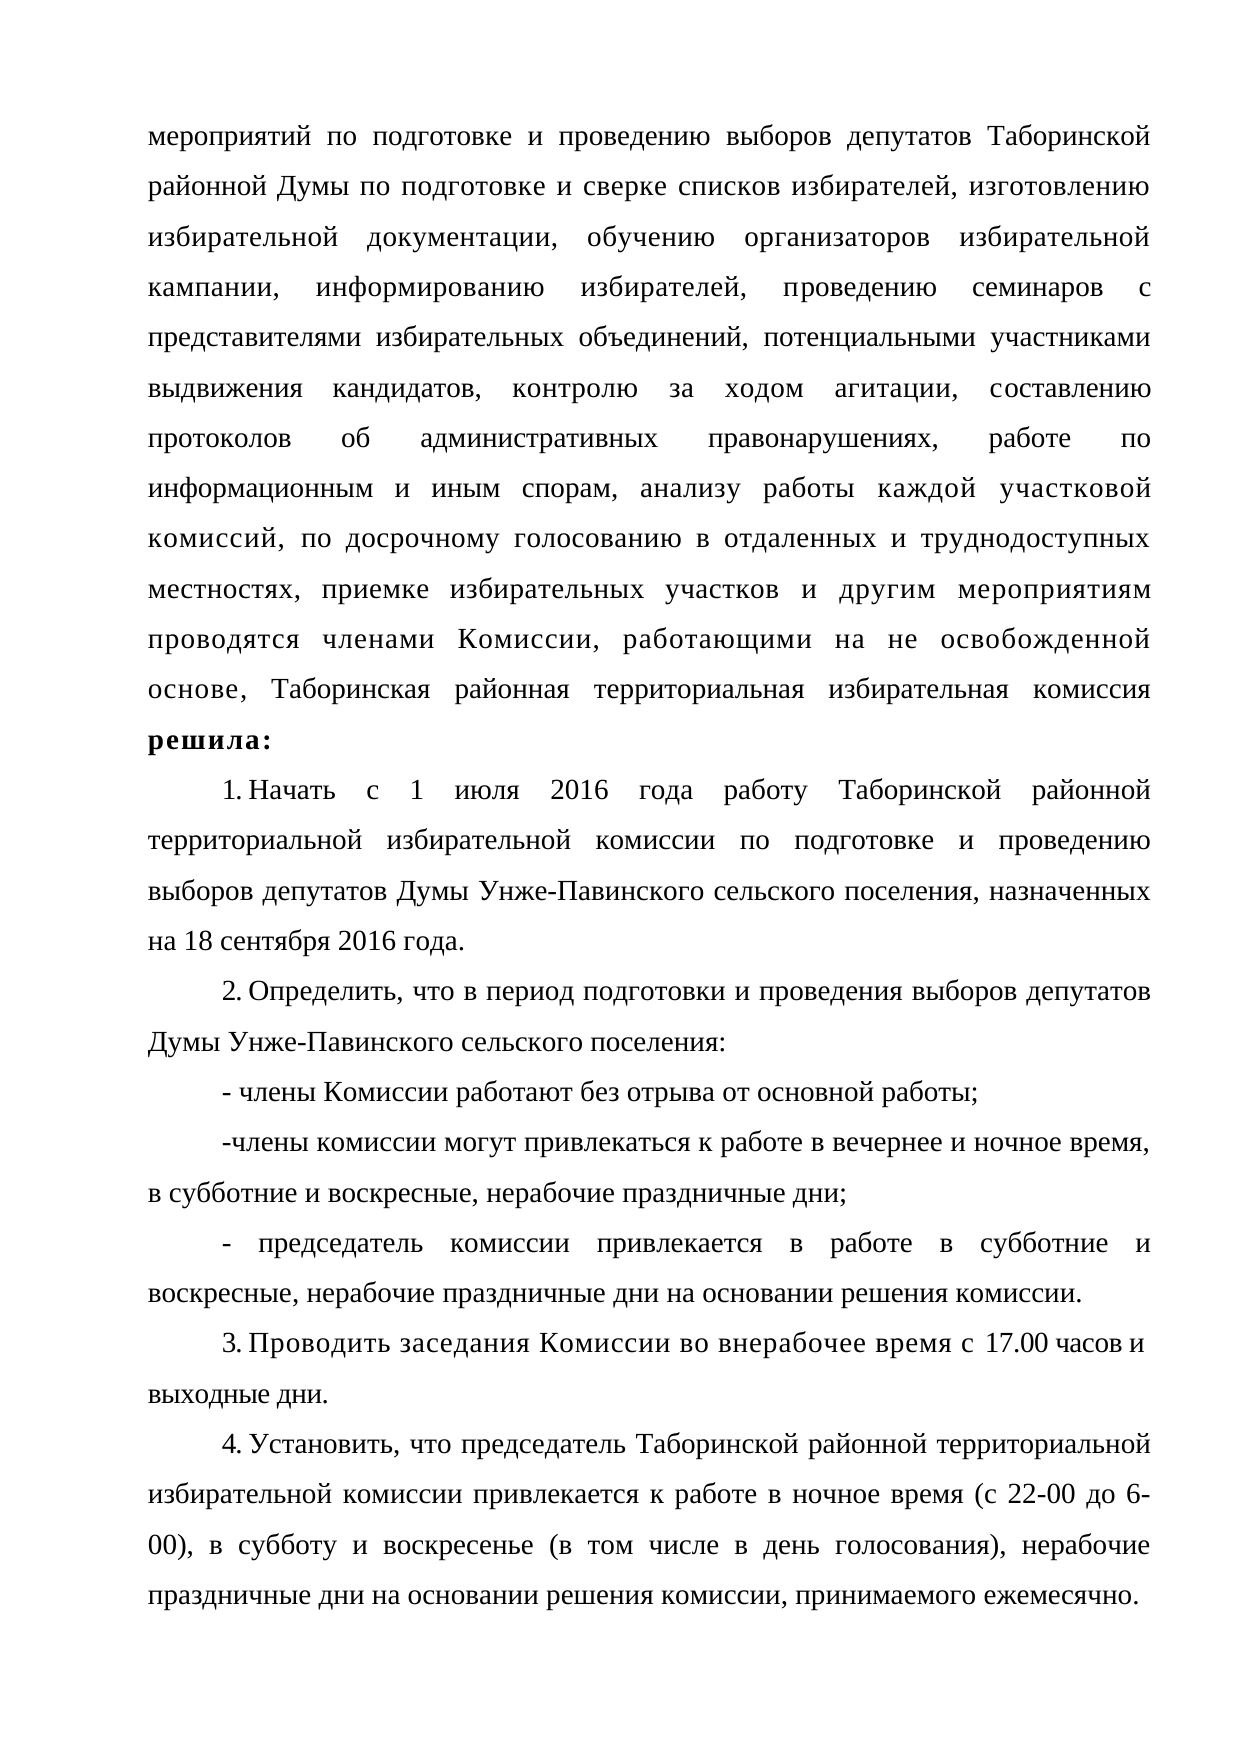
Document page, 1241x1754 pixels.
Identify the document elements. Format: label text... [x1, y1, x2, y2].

list Начать с 1 июля 2016 года работу Таборинской районной территориальной избирательной комиссии по подготовке и проведению выборов депутатов Думы Унже-Павинского сельского поселения, назначенных на 18 сентября 2016 года. [148, 772, 1152, 957]
list Установить, что председатель Таборинской районной территориальной избирательной комиссии привлекается к работе в ночное время (с 22-00 до 6-00), в субботу и воскресенье (в том числе в день голосования), нерабочие праздничные дни на основании решения комиссии, принимаемого ежемесячно. [148, 1426, 1152, 1611]
text -члены комиссии могут привлекаться к работе в вечернее и ночное время, в субботние и воскресные, нерабочие праздничные дни; [148, 1124, 1152, 1208]
list Проводить заседания Комиссии во внерабочее время с 17.00 часов и выходные дни. [148, 1326, 1152, 1409]
list Определить, что в период подготовки и проведения выборов депутатов Думы Унже-Павинского сельского поселения: [148, 973, 1152, 1057]
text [148, 118, 1152, 755]
text - председатель комиссии привлекается в работе в субботние и воскресные, нерабочие праздничные дни на основании решения комиссии. [148, 1225, 1152, 1309]
text - члены Комиссии работают без отрыва от основной работы; [204, 1074, 1152, 1108]
